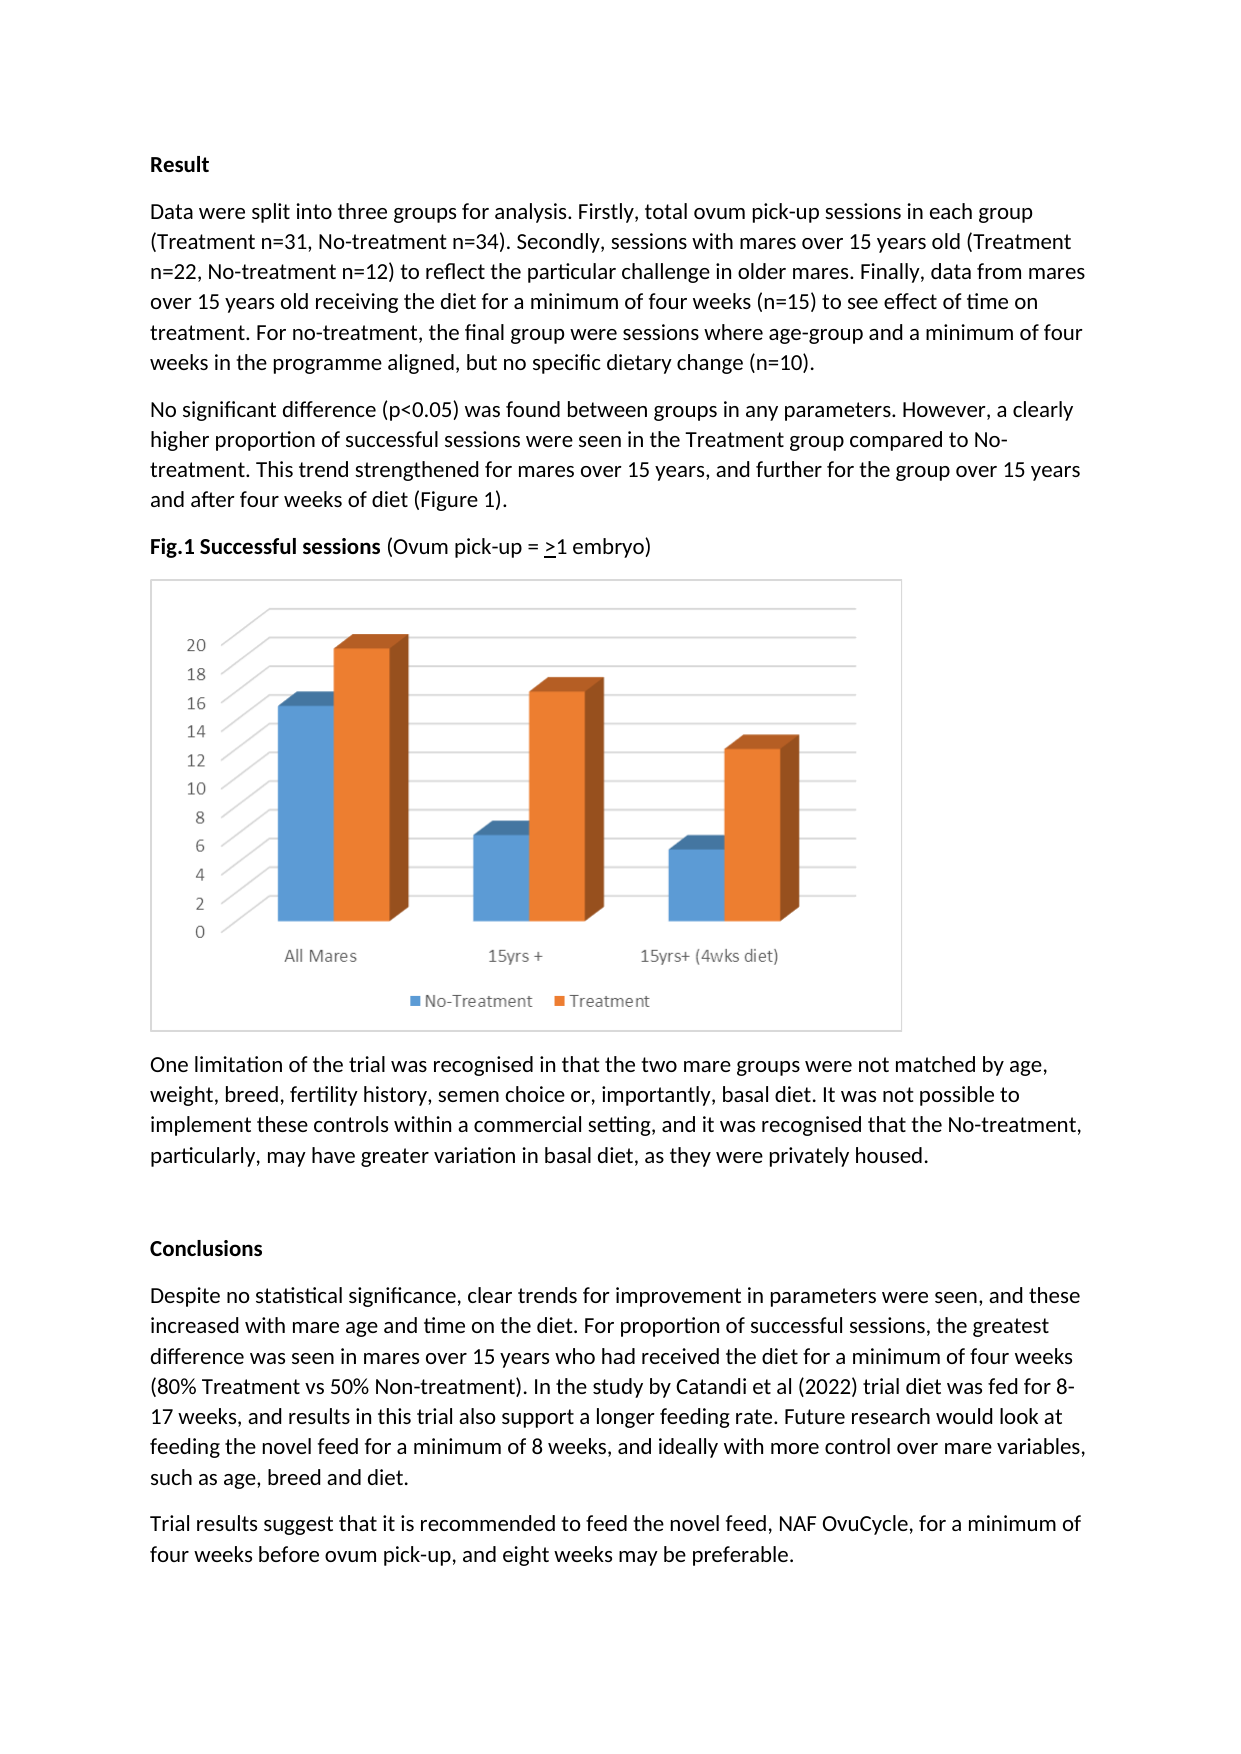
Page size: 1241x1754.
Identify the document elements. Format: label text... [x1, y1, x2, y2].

text Conclusions [150, 1234, 1090, 1262]
text One limitation of the trial was recognised in that the two mare groups were not matched by age, weight, breed, fertility history, semen choice or, importantly, basal diet. It was not possible to implement these controls within a commercial setting, and it was recognised that the No-treatment, particularly, may have greater variation in basal diet, as they were privately housed. [150, 1050, 1090, 1169]
text Data were split into three groups for analysis. Firstly, total ovum pick-up sessions in each group (Treatment n=31, No-treatment n=34). Secondly, sessions with mares over 15 years old (Treatment n=22, No-treatment n=12) to reflect the particular challenge in older mares. Finally, data from mares over 15 years old receiving the diet for a minimum of four weeks (n=15) to see effect of time on treatment. For no-treatment, the final group were sessions where age-group and a minimum of four weeks in the programme aligned, but no specific dietary change (n=10). [150, 197, 1090, 376]
text Trial results suggest that it is recommended to feed the novel feed, NAF OvuCycle, for a minimum of four weeks before ovum pick-up, and eight weeks may be preferable. [150, 1509, 1090, 1568]
text Result [150, 150, 1090, 178]
picture [150, 579, 903, 1032]
text No significant difference (p<0.05) was found between groups in any parameters. However, a clearly higher proportion of successful sessions were seen in the Treatment group compared to No-treatment. This trend strengthened for mares over 15 years, and further for the group over 15 years and after four weeks of diet (Figure 1). [150, 395, 1090, 513]
text Despite no statistical significance, clear trends for improvement in parameters were seen, and these increased with mare age and time on the diet. For proportion of successful sessions, the greatest difference was seen in mares over 15 years who had received the diet for a minimum of four weeks (80% Treatment vs 50% Non-treatment). In the study by Catandi et al (2022) trial diet was fed for 8-17 weeks, and results in this trial also support a longer feeding rate. Future research would look at feeding the novel feed for a minimum of 8 weeks, and ideally with more control over mare variables, such as age, breed and diet. [150, 1281, 1090, 1491]
text Fig.1 Successful sessions (Ovum pick-up = >1 embryo) [150, 532, 1090, 560]
